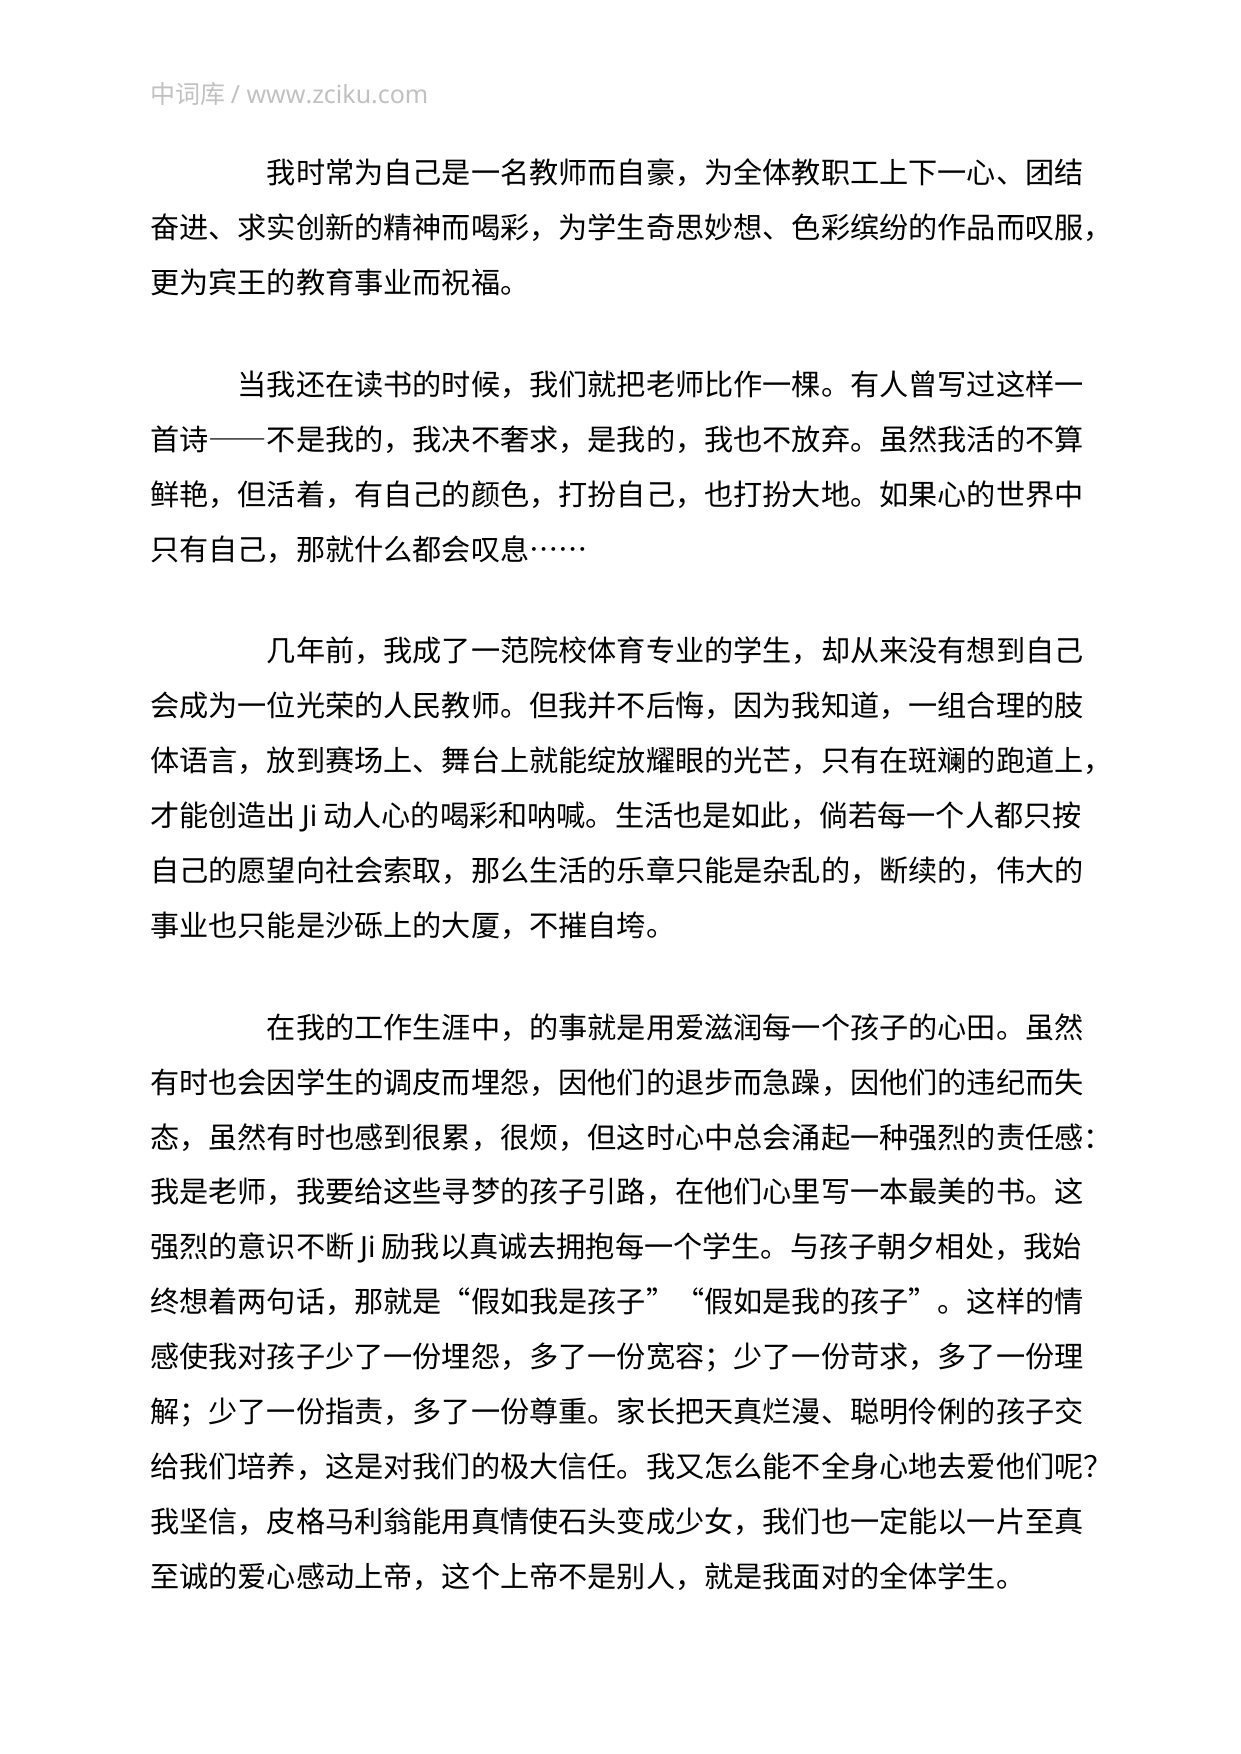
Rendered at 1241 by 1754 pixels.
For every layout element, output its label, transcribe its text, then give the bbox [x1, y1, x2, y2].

text 我时常为自己是一名教师而自豪，为全体教职工上下一心、团结奋进、求实创新的精神而喝彩，为学生奇思妙想、色彩缤纷的作品而叹服，更为宾王的教育事业而祝福。 [150, 150, 1090, 302]
text 当我还在读书的时候，我们就把老师比作一棵。有人曾写过这样一首诗——不是我的，我决不奢求，是我的，我也不放弃。虽然我活的不算鲜艳，但活着，有自己的颜色，打扮自己，也打扮大地。如果心的世界中只有自己，那就什么都会叹息…… [150, 362, 1090, 568]
text 在我的工作生涯中，的事就是用爱滋润每一个孩子的心田。虽然有时也会因学生的调皮而埋怨，因他们的退步而急躁，因他们的违纪而失态，虽然有时也感到很累，很烦，但这时心中总会涌起一种强烈的责任感：我是老师，我要给这些寻梦的孩子引路，在他们心里写一本最美的书。这强烈的意识不断Ji励我以真诚去拥抱每一个学生。与孩子朝夕相处，我始终想着两句话，那就是“假如我是孩子”“假如是我的孩子”。这样的情感使我对孩子少了一份埋怨，多了一份宽容；少了一份苛求，多了一份理解；少了一份指责，多了一份尊重。家长把天真烂漫、聪明伶俐的孩子交给我们培养，这是对我们的极大信任。我又怎么能不全身心地去爱他们呢？我坚信，皮格马利翁能用真情使石头变成少女，我们也一定能以一片至真至诚的爱心感动上帝，这个上帝不是别人，就是我面对的全体学生。 [150, 1004, 1090, 1596]
text 几年前，我成了一范院校体育专业的学生，却从来没有想到自己会成为一位光荣的人民教师。但我并不后悔，因为我知道，一组合理的肢体语言，放到赛场上、舞台上就能绽放耀眼的光芒，只有在斑斓的跑道上，才能创造出Ji动人心的喝彩和呐喊。生活也是如此，倘若每一个人都只按自己的愿望向社会索取，那么生活的乐章只能是杂乱的，断续的，伟大的事业也只能是沙砾上的大厦，不摧自垮。 [150, 628, 1090, 945]
